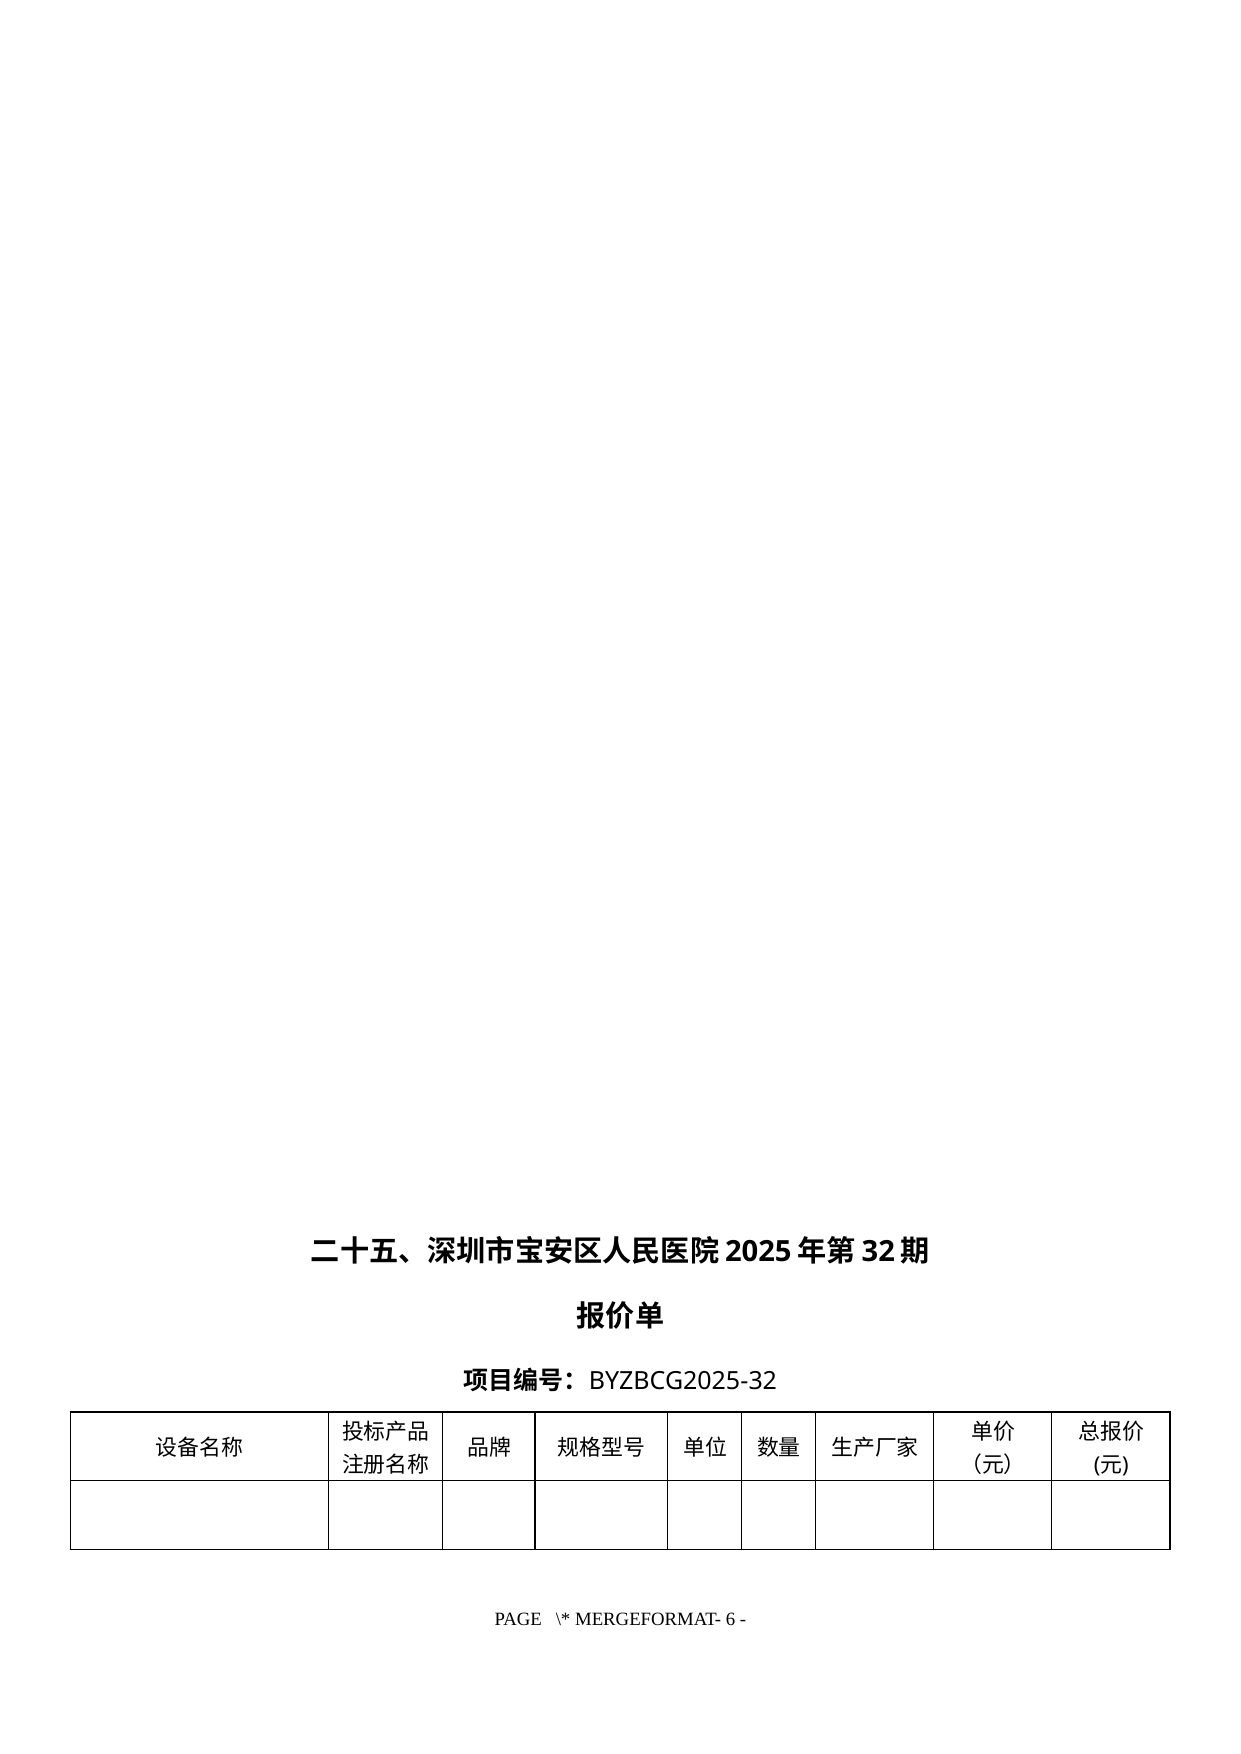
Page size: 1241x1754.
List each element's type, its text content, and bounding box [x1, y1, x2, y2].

table_header 单位 [668, 1413, 741, 1480]
table_cell [329, 1481, 442, 1549]
table_header 设备名称 [71, 1413, 328, 1480]
table_header 品牌 [443, 1413, 534, 1480]
table_header 单价（元） [934, 1413, 1051, 1480]
table_cell [1052, 1481, 1169, 1549]
text 项目编号：BYZBCG2025-32 [118, 1346, 1122, 1411]
table_cell [71, 1481, 328, 1549]
text 报价单 [118, 1281, 1122, 1346]
text 二十五、深圳市宝安区人民医院2025年第32期 [118, 1216, 1122, 1281]
table_header 数量 [742, 1413, 815, 1480]
table_header 生产厂家 [816, 1413, 933, 1480]
table_cell [668, 1481, 741, 1549]
table_cell [816, 1481, 933, 1549]
table_header 投标产品注册名称 [329, 1413, 442, 1480]
table_header 总报价(元) [1052, 1413, 1169, 1480]
table_cell [934, 1481, 1051, 1549]
table_cell [742, 1481, 815, 1549]
table_cell [443, 1481, 534, 1549]
table_header 规格型号 [536, 1413, 667, 1480]
table_cell [536, 1481, 667, 1549]
